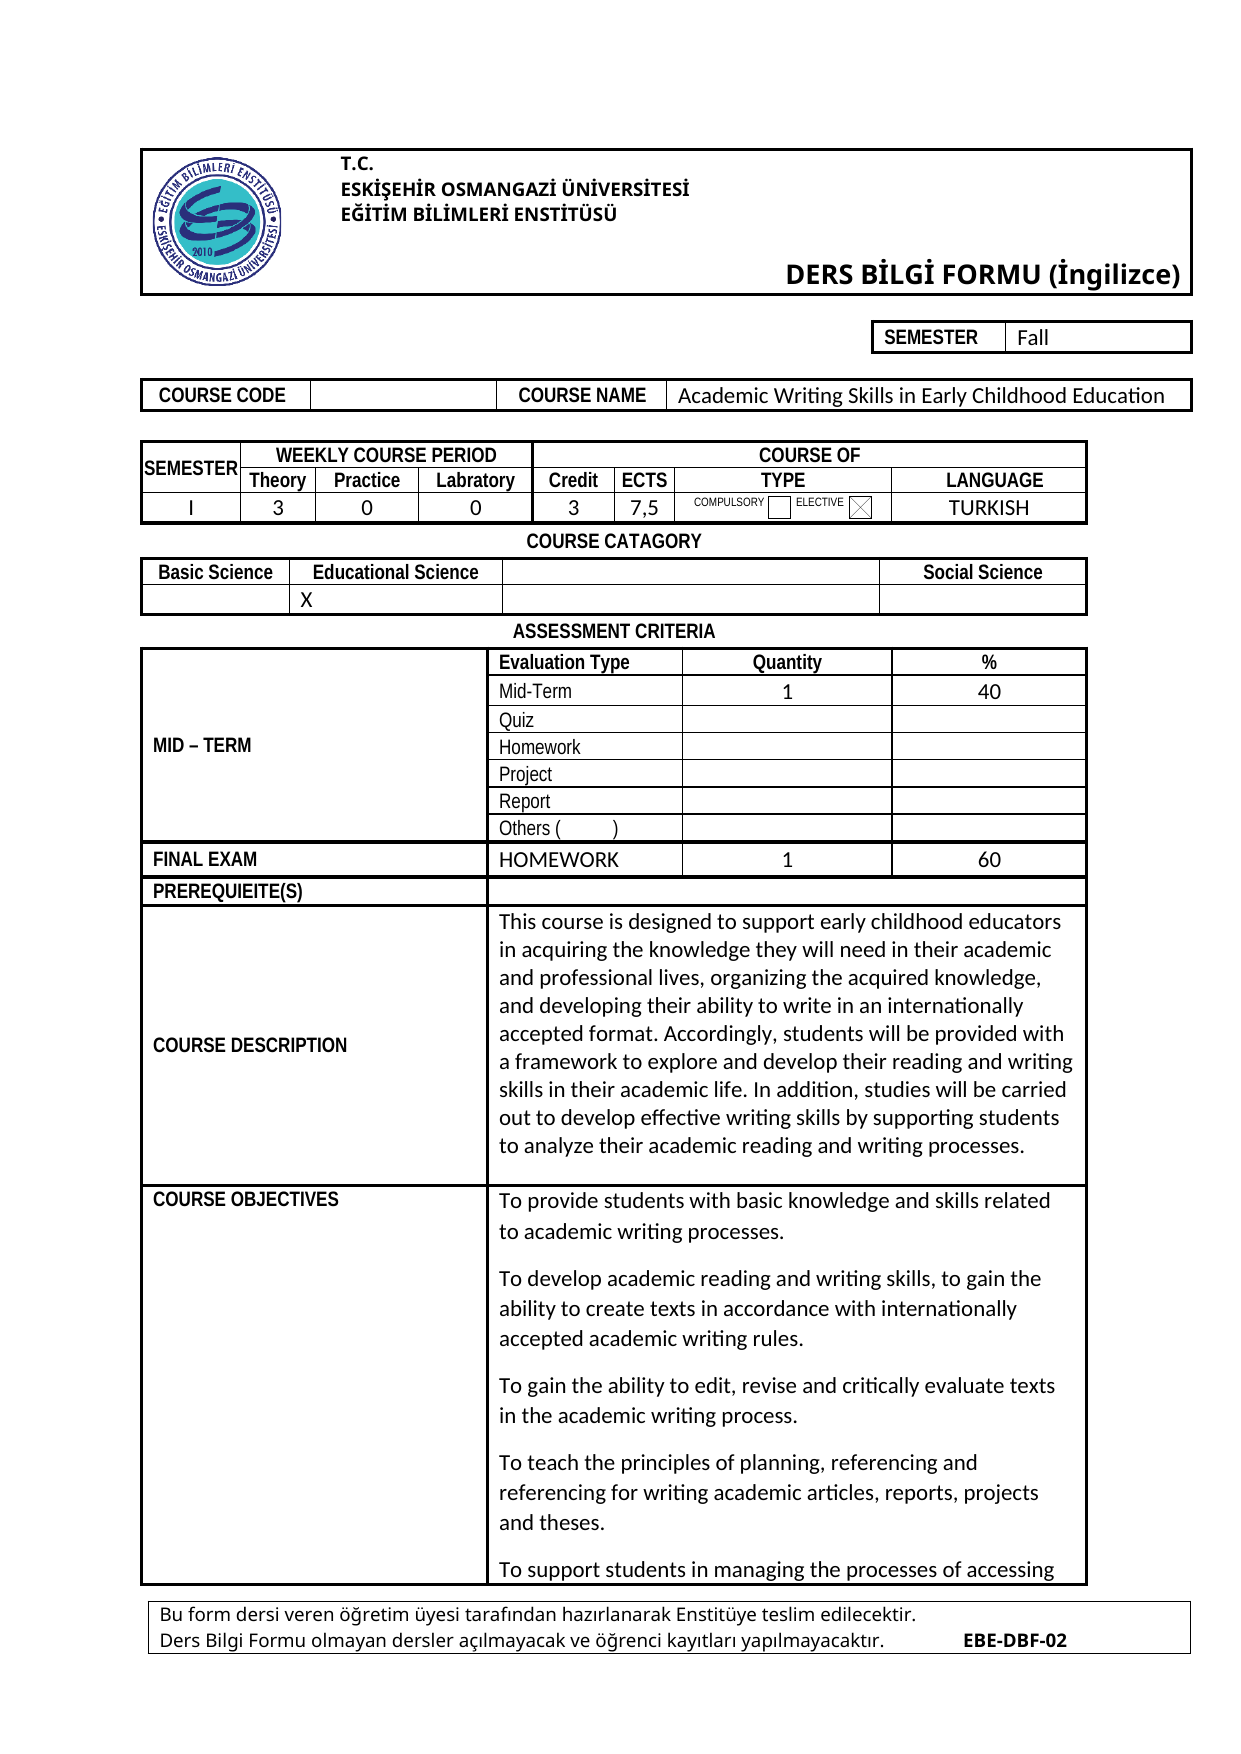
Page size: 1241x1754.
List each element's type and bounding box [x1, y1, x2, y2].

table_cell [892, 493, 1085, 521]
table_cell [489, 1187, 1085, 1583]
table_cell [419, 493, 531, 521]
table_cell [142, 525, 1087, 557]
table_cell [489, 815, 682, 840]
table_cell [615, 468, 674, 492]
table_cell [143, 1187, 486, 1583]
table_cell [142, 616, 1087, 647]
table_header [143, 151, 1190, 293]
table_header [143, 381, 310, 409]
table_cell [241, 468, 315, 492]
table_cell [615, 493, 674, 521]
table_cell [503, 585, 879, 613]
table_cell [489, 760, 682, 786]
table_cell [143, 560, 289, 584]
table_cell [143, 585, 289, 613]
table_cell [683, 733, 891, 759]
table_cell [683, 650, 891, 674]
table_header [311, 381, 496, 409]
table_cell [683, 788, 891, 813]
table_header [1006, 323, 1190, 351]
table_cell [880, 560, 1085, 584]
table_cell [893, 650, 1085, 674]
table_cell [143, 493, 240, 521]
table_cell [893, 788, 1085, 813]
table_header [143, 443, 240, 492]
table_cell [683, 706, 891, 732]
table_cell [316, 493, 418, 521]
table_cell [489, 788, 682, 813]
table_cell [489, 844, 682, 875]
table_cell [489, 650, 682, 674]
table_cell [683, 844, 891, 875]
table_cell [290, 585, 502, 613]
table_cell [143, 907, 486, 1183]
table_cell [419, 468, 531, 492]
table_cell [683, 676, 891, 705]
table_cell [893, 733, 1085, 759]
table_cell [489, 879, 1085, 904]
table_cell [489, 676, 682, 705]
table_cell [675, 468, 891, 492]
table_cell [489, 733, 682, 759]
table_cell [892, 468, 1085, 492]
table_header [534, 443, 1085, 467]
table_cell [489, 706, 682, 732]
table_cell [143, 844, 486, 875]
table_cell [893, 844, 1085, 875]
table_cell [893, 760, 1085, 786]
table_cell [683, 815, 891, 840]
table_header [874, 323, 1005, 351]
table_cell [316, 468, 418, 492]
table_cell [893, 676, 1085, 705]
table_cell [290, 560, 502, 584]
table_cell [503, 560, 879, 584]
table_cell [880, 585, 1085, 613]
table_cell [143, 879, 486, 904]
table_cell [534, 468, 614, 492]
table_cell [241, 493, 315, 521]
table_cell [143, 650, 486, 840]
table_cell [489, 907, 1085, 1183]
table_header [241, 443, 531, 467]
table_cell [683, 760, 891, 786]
picture [152, 157, 282, 286]
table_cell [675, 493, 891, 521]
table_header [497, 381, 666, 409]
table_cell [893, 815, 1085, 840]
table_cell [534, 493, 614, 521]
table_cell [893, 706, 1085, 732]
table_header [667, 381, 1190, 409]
